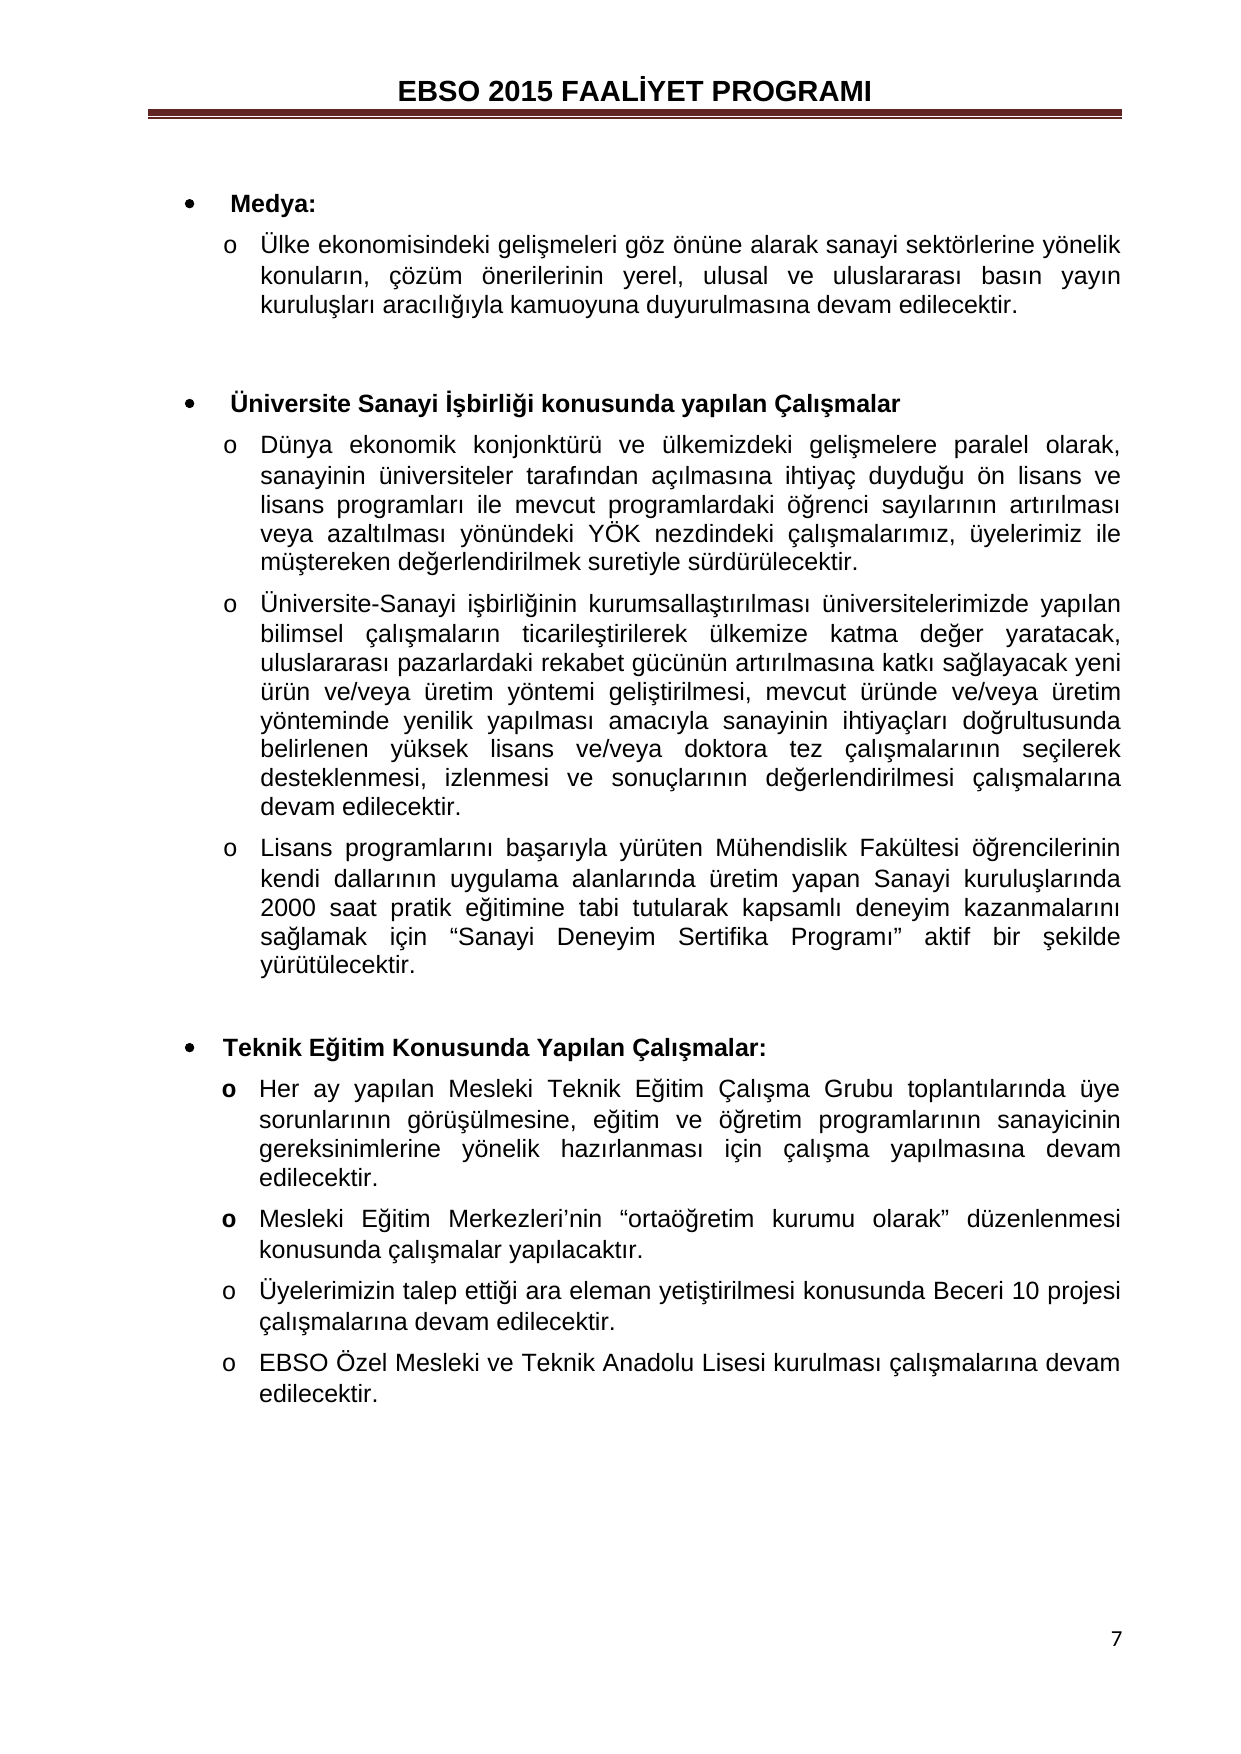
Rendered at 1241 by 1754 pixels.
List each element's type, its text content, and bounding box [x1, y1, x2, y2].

list Üniversite-Sanayi işbirliğinin kurumsallaştırılması üniversitelerimizde yapılan bilimsel çalışmaların ticarileştirilerek ülkemize katma değer yaratacak, uluslararası pazarlardaki rekabet gücünün artırılmasına katkı sağlayacak yeni ürün ve/veya üretim yöntemi geliştirilmesi, mevcut üründe ve/veya üretim yönteminde yenilik yapılması amacıyla sanayinin ihtiyaçları doğrultusunda belirlenen yüksek lisans ve/veya doktora tez çalışmalarının seçilerek desteklenmesi, izlenmesi ve sonuçlarının değerlendirilmesi çalışmalarına devam edilecektir. [223, 588, 1122, 821]
list Mesleki Eğitim Merkezleri’nin “ortaöğretim kurumu olarak” düzenlenmesi konusunda çalışmalar yapılacaktır. [221, 1204, 1122, 1264]
list Her ay yapılan Mesleki Teknik Eğitim Çalışma Grubu toplantılarında üye sorunlarının görüşülmesine, eğitim ve öğretim programlarının sanayicinin gereksinimlerine yönelik hazırlanması için çalışma yapılmasına devam edilecektir. [221, 1074, 1122, 1191]
list Medya: [185, 189, 1122, 218]
list Dünya ekonomik konjonktürü ve ülkemizdeki gelişmelere paralel olarak, sanayinin üniversiteler tarafından açılmasına ihtiyaç duyduğu ön lisans ve lisans programları ile mevcut programlardaki öğrenci sayılarının artırılması veya azaltılması yönündeki YÖK nezdindeki çalışmalarımız, üyelerimiz ile müştereken değerlendirilmek suretiyle sürdürülecektir. [223, 430, 1122, 576]
list Ülke ekonomisindeki gelişmeleri göz önüne alarak sanayi sektörlerine yönelik konuların, çözüm önerilerinin yerel, ulusal ve uluslararası basın yayın kuruluşları aracılığıyla kamuoyuna duyurulmasına devam edilecektir. [223, 230, 1122, 319]
list Lisans programlarını başarıyla yürüten Mühendislik Fakültesi öğrencilerinin kendi dallarının uygulama alanlarında üretim yapan Sanayi kuruluşlarında 2000 saat pratik eğitimine tabi tutularak kapsamlı deneyim kazanmalarını sağlamak için “Sanayi Deneyim Sertifika Programı” aktif bir şekilde yürütülecektir. [223, 833, 1122, 979]
list Üyelerimizin talep ettiği ara eleman yetiştirilmesi konusunda Beceri 10 projesi çalışmalarına devam edilecektir. [221, 1276, 1122, 1336]
list Üniversite Sanayi İşbirliği konusunda yapılan Çalışmalar [185, 389, 1122, 418]
list EBSO Özel Mesleki ve Teknik Anadolu Lisesi kurulması çalışmalarına devam edilecektir. [221, 1348, 1122, 1408]
list Teknik Eğitim Konusunda Yapılan Çalışmalar: [185, 1033, 1122, 1062]
